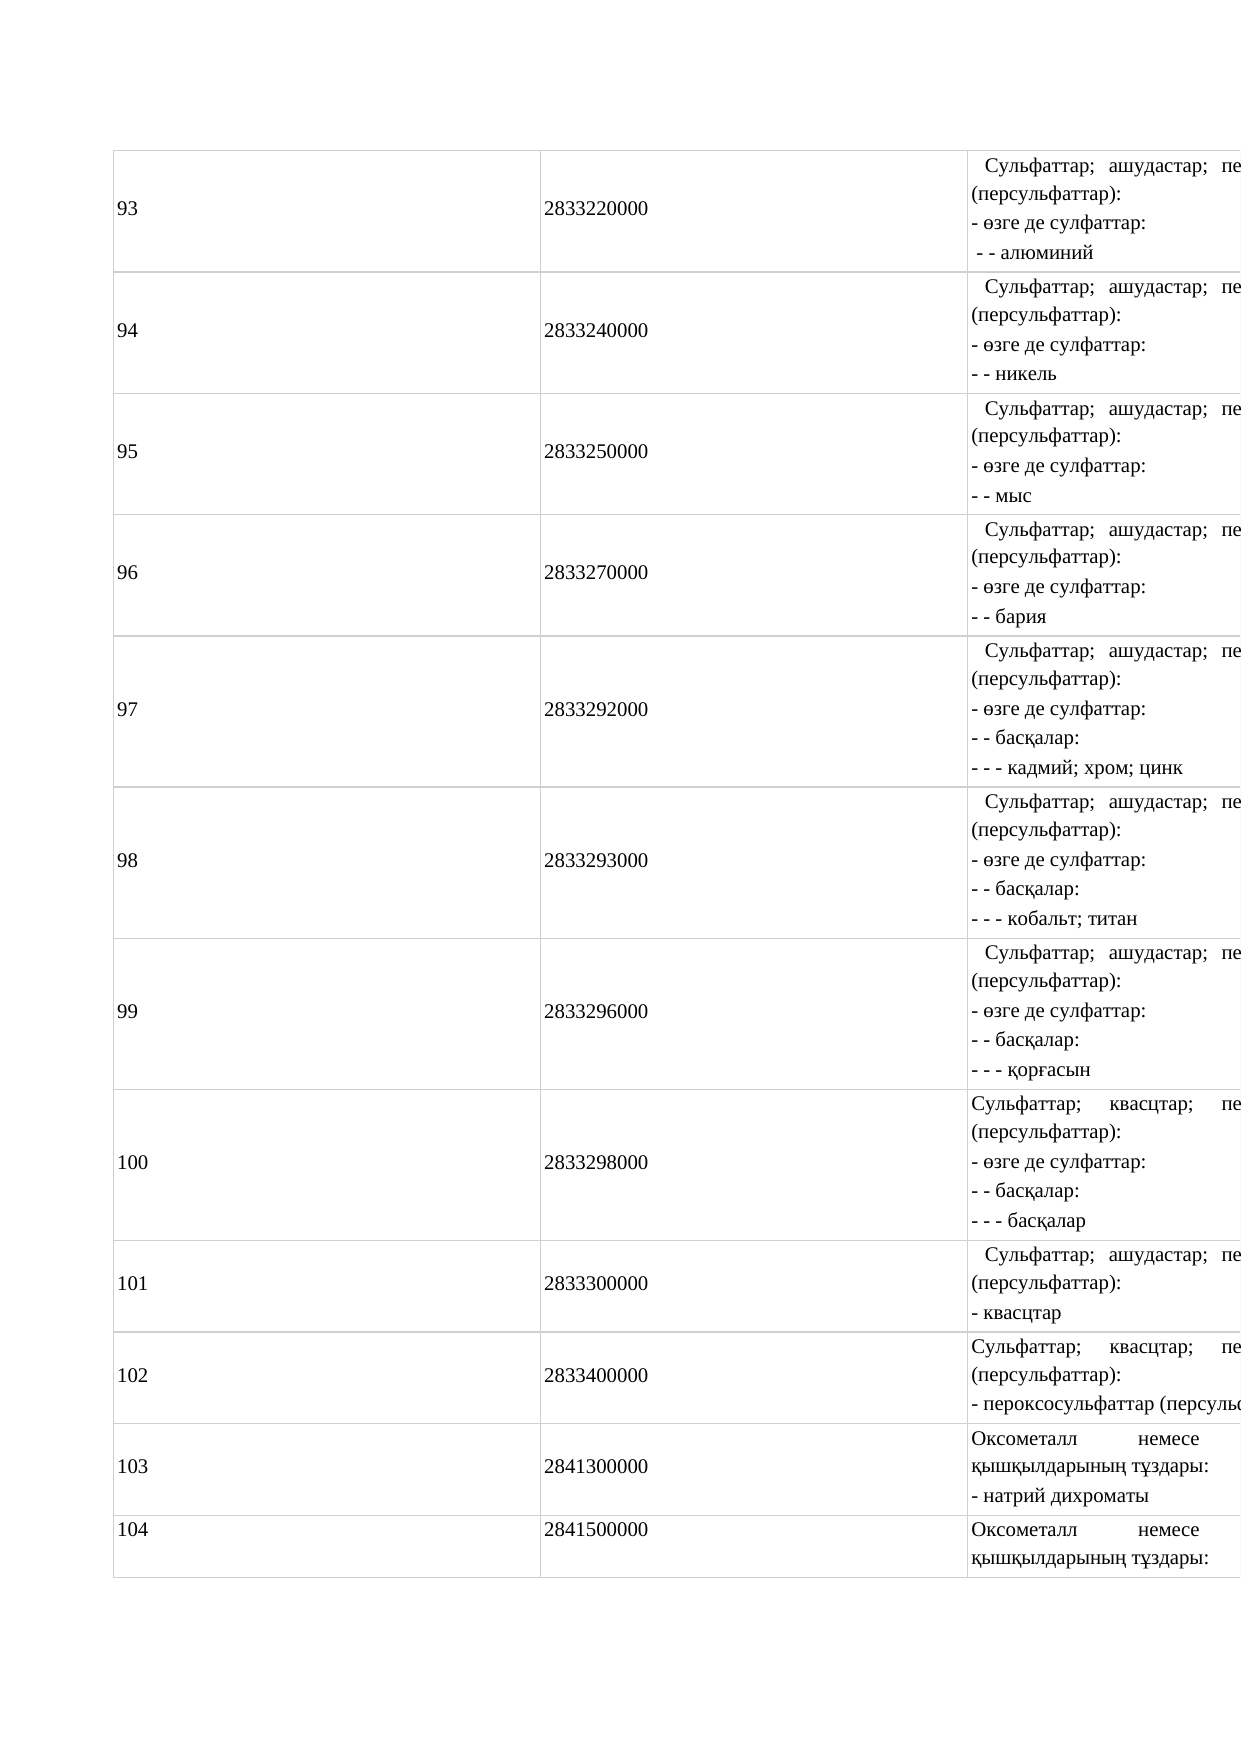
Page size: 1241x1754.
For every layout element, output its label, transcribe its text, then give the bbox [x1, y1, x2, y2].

table_cell 2833240000 [541, 273, 967, 393]
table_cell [968, 1516, 1240, 1577]
table_cell 2833300000 [541, 1241, 967, 1331]
table_cell Сульфаттар; квасцтар; пероксосульфаттар (персульфаттар): - өзге де сулфаттар: - - басқалар: - - - басқалар [968, 1090, 1240, 1239]
table_cell Сульфаттар; ашудастар; пероксосульфаттар (персульфаттар): - өзге де сулфаттар: - - мыс [968, 394, 1240, 514]
table_cell 2833250000 [541, 394, 967, 514]
table_cell 2841300000 [541, 1424, 967, 1514]
table_cell Сульфаттар; ашудастар; пероксосульфаттар (персульфаттар): - өзге де сулфаттар: - - алюминий [968, 151, 1240, 271]
table_cell 97 [114, 637, 540, 786]
table_cell 2833296000 [541, 939, 967, 1088]
table_cell 100 [114, 1090, 540, 1239]
table_cell Сульфаттар; квасцтар; пероксосульфаттар (персульфаттар): - пероксосульфаттар (персульфаттар) [968, 1333, 1240, 1423]
table_cell 98 [114, 788, 540, 937]
table_cell 102 [114, 1333, 540, 1423]
table_cell Сульфаттар; ашудастар; пероксосульфаттар (персульфаттар): - өзге де сулфаттар: - - басқалар: - - - кобальт; титан [968, 788, 1240, 937]
table_cell 103 [114, 1424, 540, 1514]
table_cell Оксометалл немесе пероксометалл қышқылдарының тұздары: - натрий дихроматы [968, 1424, 1240, 1514]
table_cell 2833270000 [541, 515, 967, 635]
table_cell 96 [114, 515, 540, 635]
table_cell Сульфаттар; ашудастар; пероксосульфаттар (персульфаттар): - өзге де сулфаттар: - - басқалар: - - - кадмий; хром; цинк [968, 637, 1240, 786]
table_cell 95 [114, 394, 540, 514]
table_cell 94 [114, 273, 540, 393]
table_cell 2833293000 [541, 788, 967, 937]
table_cell 104 [114, 1516, 540, 1577]
table_cell 2833400000 [541, 1333, 967, 1423]
table_cell Сульфаттар; ашудастар; пероксосульфаттар (персульфаттар): - квасцтар [968, 1241, 1240, 1331]
table_cell 2833292000 [541, 637, 967, 786]
table_cell Сульфаттар; ашудастар; пероксосульфаттар (персульфаттар): - өзге де сулфаттар: - - бария [968, 515, 1240, 635]
table_cell 2833220000 [541, 151, 967, 271]
table_cell 93 [114, 151, 540, 271]
table_cell Сульфаттар; ашудастар; пероксосульфаттар (персульфаттар): - өзге де сулфаттар: - - басқалар: - - - қорғасын [968, 939, 1240, 1088]
table_cell 2841500000 [541, 1516, 967, 1577]
table_cell Сульфаттар; ашудастар; пероксосульфаттар (персульфаттар): - өзге де сулфаттар: - - никель [968, 273, 1240, 393]
table_cell 101 [114, 1241, 540, 1331]
table_cell 2833298000 [541, 1090, 967, 1239]
table_cell 99 [114, 939, 540, 1088]
